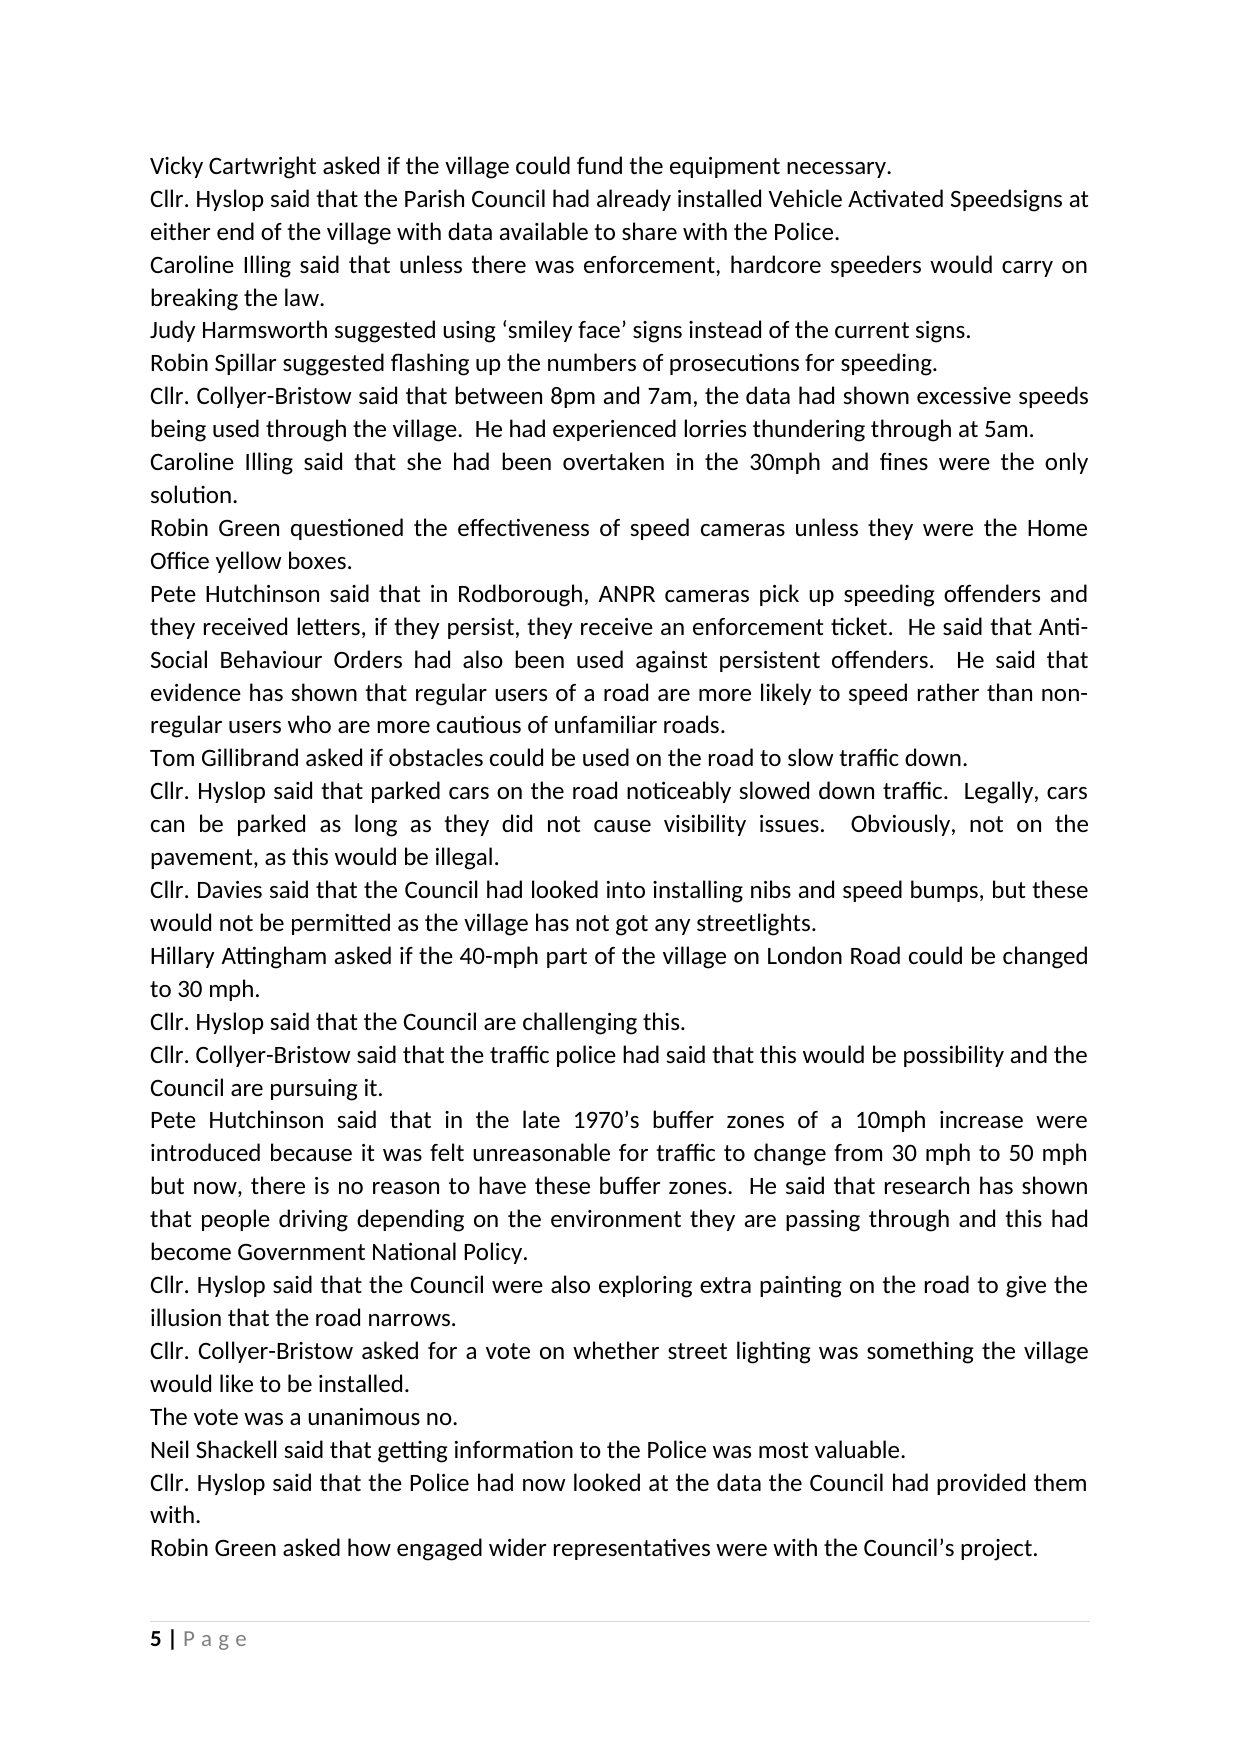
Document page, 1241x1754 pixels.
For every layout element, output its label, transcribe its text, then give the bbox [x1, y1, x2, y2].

text Robin Spillar suggested flashing up the numbers of prosecutions for speeding. [150, 347, 1090, 378]
text Caroline Illing said that unless there was enforcement, hardcore speeders would carry on breaking the law. [150, 249, 1090, 312]
text Vicky Cartwright asked if the village could fund the equipment necessary. [150, 150, 1090, 181]
text Pete Hutchinson said that in the late 1970’s buffer zones of a 10mph increase were introduced because it was felt unreasonable for traffic to change from 30 mph to 50 mph but now, there is no reason to have these buffer zones. He said that research has shown that people driving depending on the environment they are passing through and this had become Government National Policy. [150, 1104, 1090, 1267]
text Judy Harmsworth suggested using ‘smiley face’ signs instead of the current signs. [150, 314, 1090, 345]
text Robin Green questioned the effectiveness of speed cameras unless they were the Home Office yellow boxes. [150, 512, 1090, 576]
text Cllr. Hyslop said that the Council were also exploring extra painting on the road to give the illusion that the road narrows. [150, 1269, 1090, 1333]
text Cllr. Davies said that the Council had looked into installing nibs and speed bumps, but these would not be permitted as the village has not got any streetlights. [150, 874, 1090, 938]
text Robin Green asked how engaged wider representatives were with the Council’s project. [150, 1532, 1090, 1563]
text Cllr. Hyslop said that the Council are challenging this. [150, 1006, 1090, 1036]
text Tom Gillibrand asked if obstacles could be used on the road to slow traffic down. [150, 742, 1090, 773]
text Cllr. Hyslop said that the Police had now looked at the data the Council had provided them with. [150, 1467, 1090, 1530]
text Hillary Attingham asked if the 40-mph part of the village on London Road could be changed to 30 mph. [150, 940, 1090, 1003]
text Cllr. Collyer-Bristow said that between 8pm and 7am, the data had shown excessive speeds being used through the village. He had experienced lorries thundering through at 5am. [150, 380, 1090, 444]
text Pete Hutchinson said that in Rodborough, ANPR cameras pick up speeding offenders and they received letters, if they persist, they receive an enforcement ticket. He said that Anti-Social Behaviour Orders had also been used against persistent offenders. He said that evidence has shown that regular users of a road are more likely to speed rather than non-regular users who are more cautious of unfamiliar roads. [150, 578, 1090, 740]
text Caroline Illing said that she had been overtaken in the 30mph and fines were the only solution. [150, 446, 1090, 510]
text The vote was a unanimous no. [150, 1401, 1090, 1431]
text Cllr. Hyslop said that parked cars on the road noticeably slowed down traffic. Legally, cars can be parked as long as they did not cause visibility issues. Obviously, not on the pavement, as this would be illegal. [150, 775, 1090, 872]
text Cllr. Collyer-Bristow asked for a vote on whether street lighting was something the village would like to be installed. [150, 1335, 1090, 1398]
text Neil Shackell said that getting information to the Police was most valuable. [150, 1434, 1090, 1464]
text Cllr. Hyslop said that the Parish Council had already installed Vehicle Activated Speedsigns at either end of the village with data available to share with the Police. [150, 183, 1090, 246]
text Cllr. Collyer-Bristow said that the traffic police had said that this would be possibility and the Council are pursuing it. [150, 1039, 1090, 1102]
